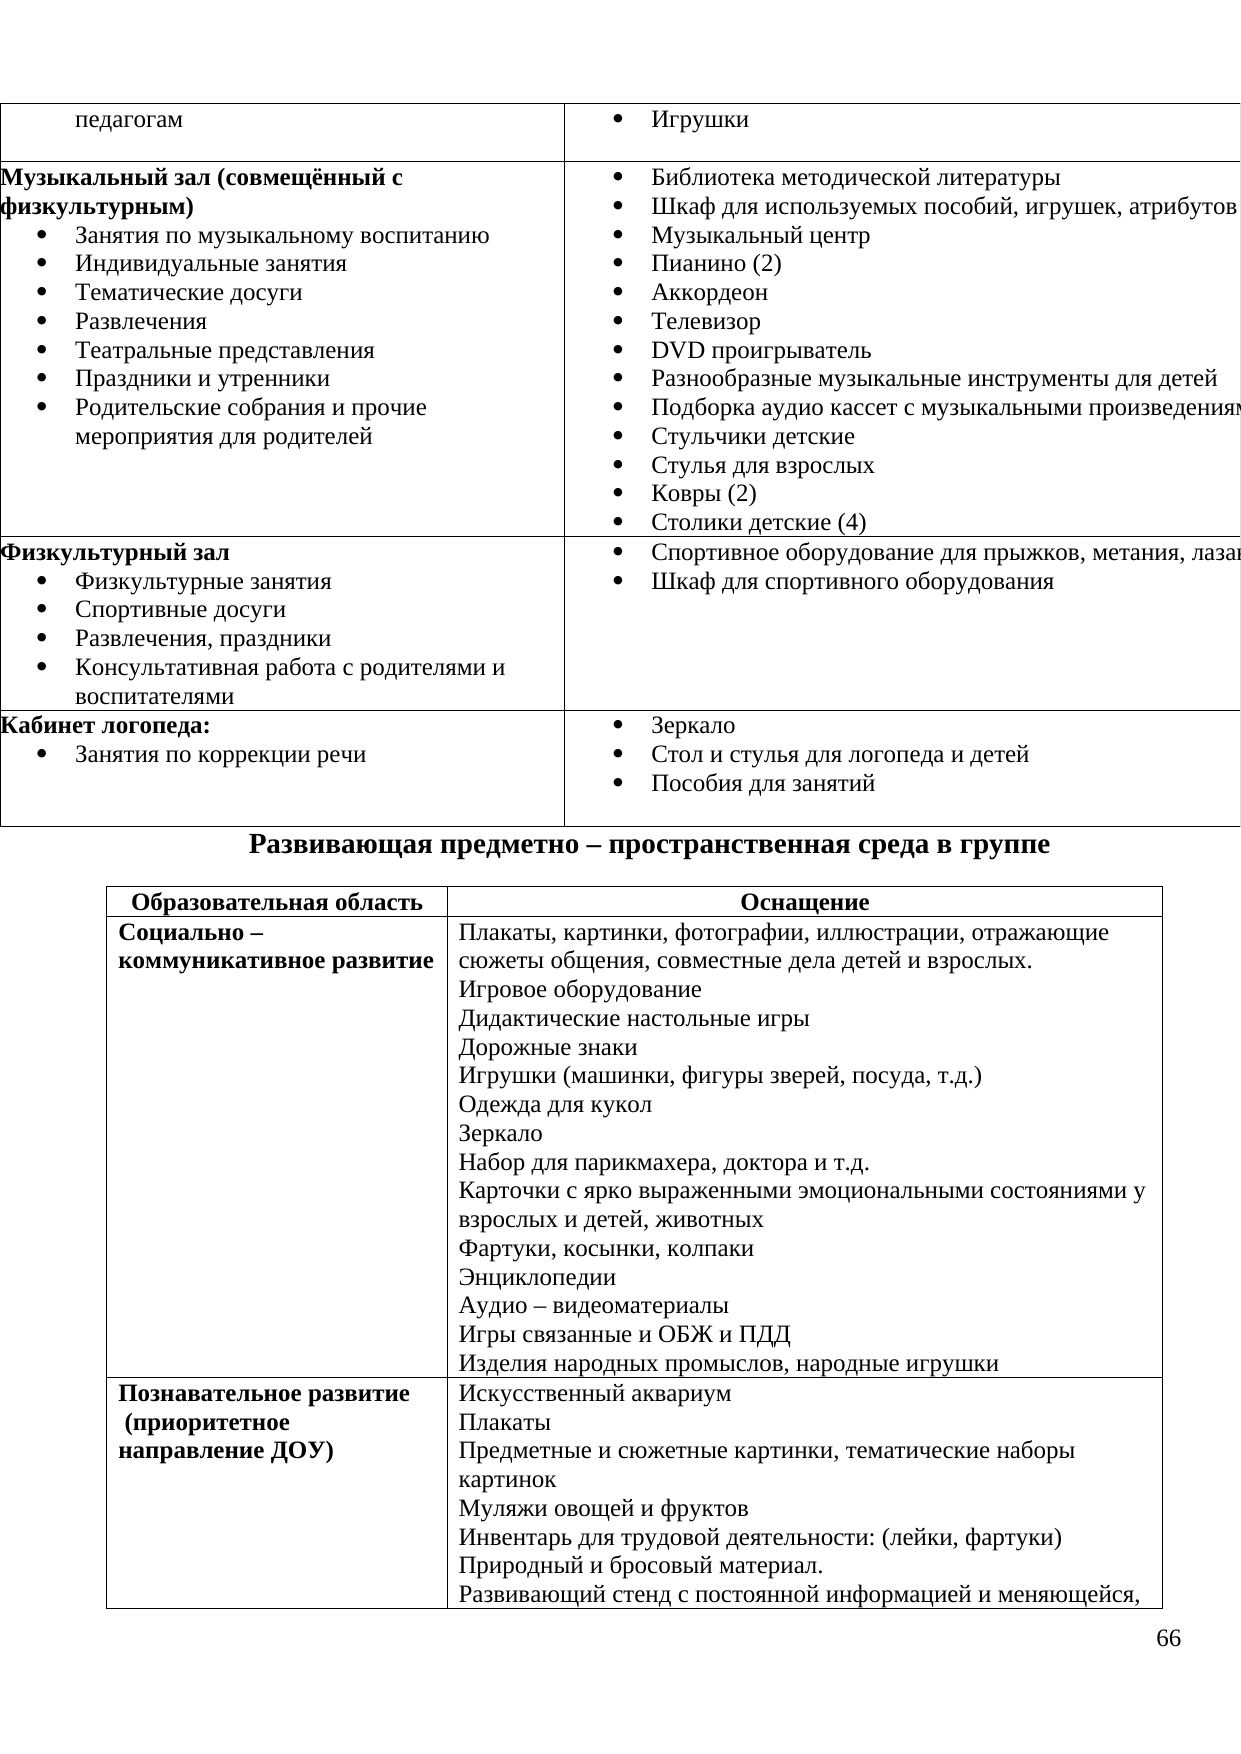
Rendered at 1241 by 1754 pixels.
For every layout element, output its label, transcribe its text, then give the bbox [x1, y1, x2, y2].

table_cell Музыкальный зал (совмещённый с физкультурным) Занятия по музыкальному воспитанию Индивидуальные занятия Тематические досуги Развлечения Театральные представления Праздники и утренники Родительские собрания и прочие мероприятия для родителей [1, 162, 564, 536]
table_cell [107, 1378, 447, 1608]
table_header Оснащение [448, 887, 1162, 916]
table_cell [565, 104, 1240, 161]
table_cell Библиотека методической литературы Шкаф для используемых пособий, игрушек, атрибутов и прочего материала Музыкальный центр Пианино (2) Аккордеон Телевизор DVD проигрыватель Разнообразные музыкальные инструменты для детей Подборка аудио кассет с музыкальными произведениями Стульчики детские Стулья для взрослых Ковры (2) Столики детские (4) [565, 162, 1240, 536]
table_cell Социально – коммуникативное развитие [107, 917, 447, 1377]
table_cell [448, 1378, 1162, 1608]
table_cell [1, 104, 564, 161]
table_header Образовательная область [107, 887, 447, 916]
table_cell Зеркало Стол и стулья для логопеда и детей Пособия для занятий [565, 711, 1240, 826]
table_cell Кабинет логопеда: Занятия по коррекции речи [1, 711, 564, 826]
table_cell Плакаты, картинки, фотографии, иллюстрации, отражающие сюжеты общения, совместные дела детей и взрослых. Игровое оборудование Дидактические настольные игры Дорожные знаки Игрушки (машинки, фигуры зверей, посуда, т.д.) Одежда для кукол Зеркало Набор для парикмахера, доктора и т.д. Карточки с ярко выраженными эмоциональными состояниями у взрослых и детей, животных Фартуки, косынки, колпаки Энциклопедии Аудио – видеоматериалы Игры связанные и ОБЖ и ПДД Изделия народных промыслов, народные игрушки [448, 917, 1162, 1377]
table_cell Физкультурный зал Физкультурные занятия Спортивные досуги Развлечения, праздники Консультативная работа с родителями и воспитателями [1, 537, 564, 709]
table_cell Спортивное оборудование для прыжков, метания, лазания и т.д. Шкаф для спортивного оборудования [565, 537, 1240, 709]
text Развивающая предметно – пространственная среда в группе [118, 827, 1181, 860]
